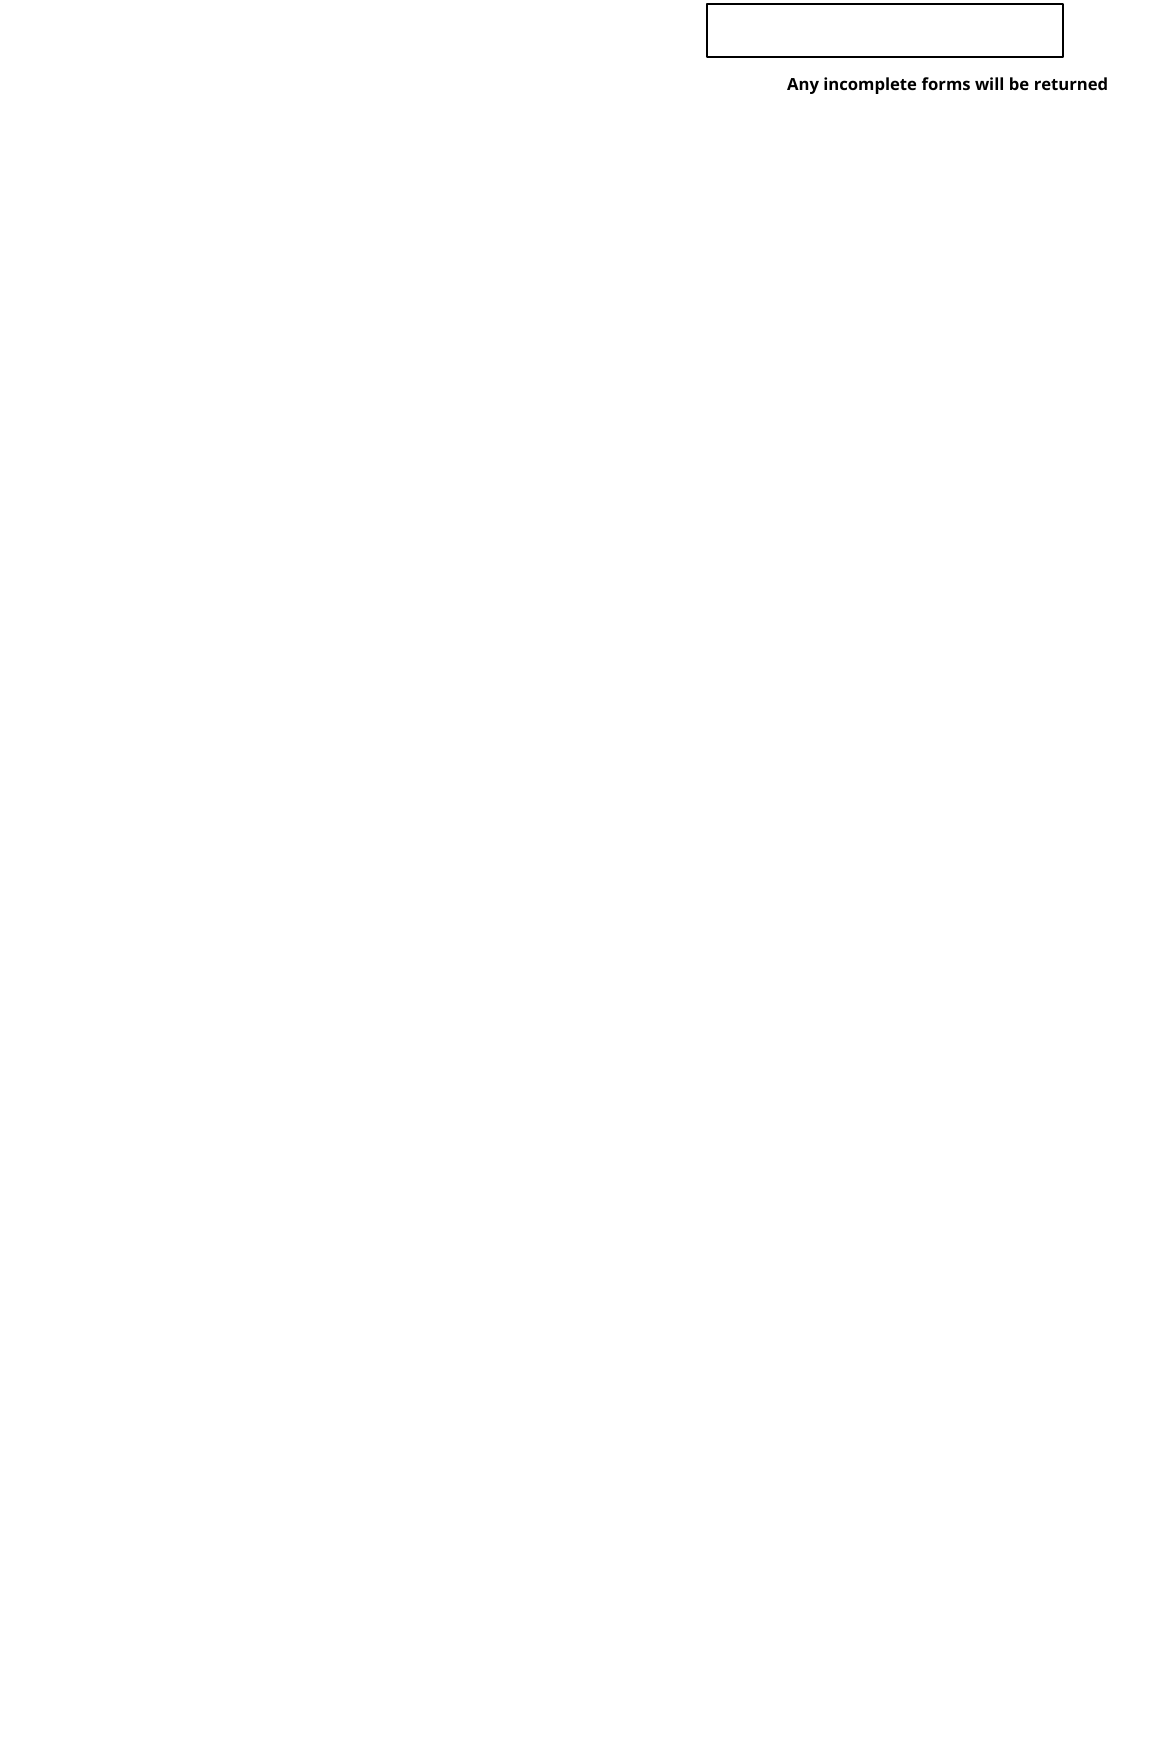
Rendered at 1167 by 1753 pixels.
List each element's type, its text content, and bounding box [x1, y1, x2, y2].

text Any incomplete forms will be returned [29, 73, 1108, 96]
